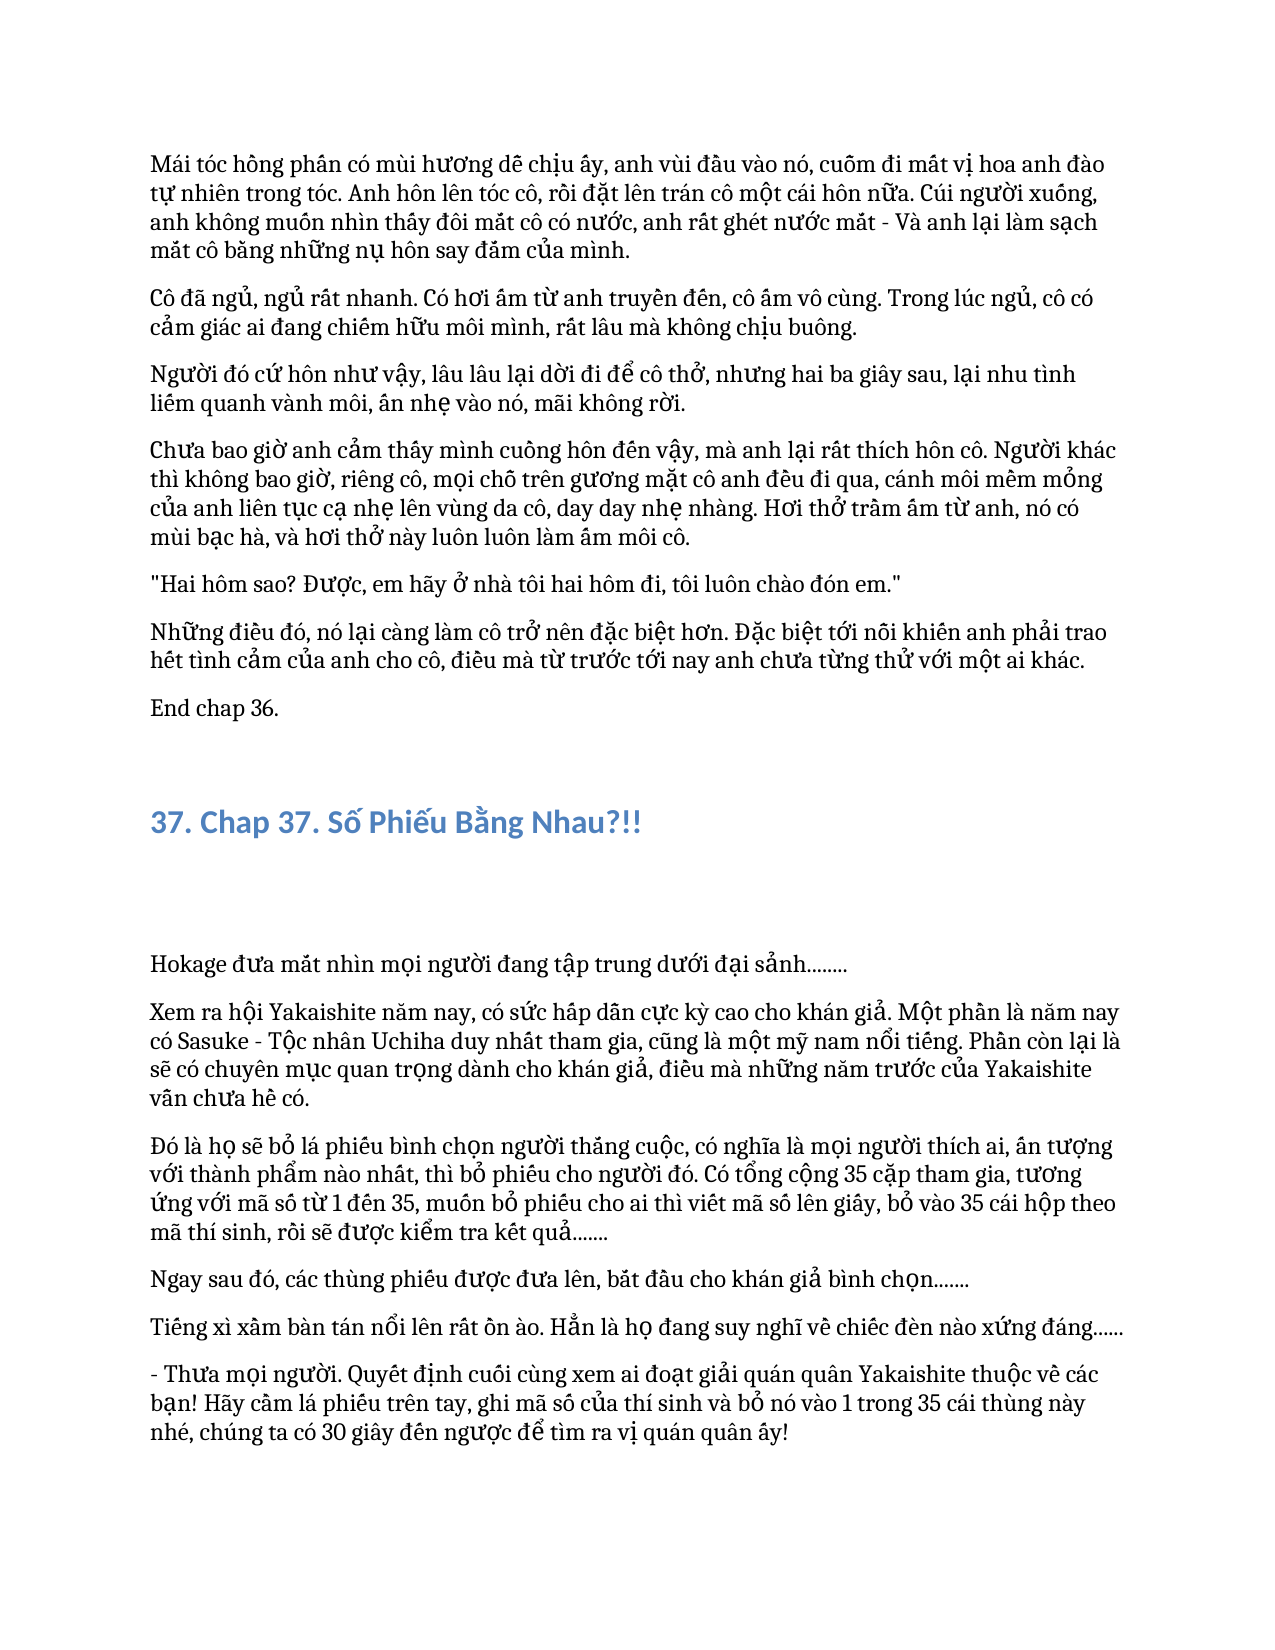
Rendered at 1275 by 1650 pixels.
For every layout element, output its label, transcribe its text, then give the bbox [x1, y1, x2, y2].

text Đó là họ sẽ bỏ lá phiếu bình chọn người thắng cuộc, có nghĩa là mọi người thích ai, ấn tượng với thành phẩm nào nhất, thì bỏ phiếu cho người đó. Có tổng cộng 35 cặp tham gia, tương ứng với mã số từ 1 đến 35, muốn bỏ phiếu cho ai thì viết mã số lên giấy, bỏ vào 35 cái hộp theo mã thí sinh, rồi sẽ được kiểm tra kết quả....... [150, 1132, 1125, 1247]
text Những điều đó, nó lại càng làm cô trở nên đặc biệt hơn. Đặc biệt tới nỗi khiến anh phải trao hết tình cảm của anh cho cô, điều mà từ trước tới nay anh chưa từng thử với một ai khác. [150, 617, 1125, 675]
text Tiếng xì xầm bàn tán nổi lên rất ồn ào. Hẳn là họ đang suy nghĩ về chiếc đèn nào xứng đáng...... [150, 1313, 1125, 1342]
text End chap 36. [150, 694, 1125, 780]
text Người đó cứ hôn như vậy, lâu lâu lại dời đi để cô thở, nhưng hai ba giây sau, lại nhu tình liếm quanh vành môi, ấn nhẹ vào nó, mãi không rời. [150, 360, 1125, 417]
subtitle 37. Chap 37. Số Phiếu Bằng Nhau?!! [150, 801, 1125, 842]
text Ngay sau đó, các thùng phiếu được đưa lên, bắt đầu cho khán giả bình chọn....... [150, 1265, 1125, 1294]
text Mái tóc hồng phấn có mùi hương dễ chịu ấy, anh vùi đầu vào nó, cuỗm đi mất vị hoa anh đào tự nhiên trong tóc. Anh hôn lên tóc cô, rồi đặt lên trán cô một cái hôn nữa. Cúi người xuống, anh không muốn nhìn thấy đôi mắt cô có nước, anh rất ghét nước mắt - Và anh lại làm sạch mắt cô bằng những nụ hôn say đắm của mình. [150, 150, 1125, 265]
text "Hai hôm sao? Được, em hãy ở nhà tôi hai hôm đi, tôi luôn chào đón em." [150, 570, 1125, 599]
text Cô đã ngủ, ngủ rất nhanh. Có hơi ấm từ anh truyền đến, cô ấm vô cùng. Trong lúc ngủ, cô có cảm giác ai đang chiếm hữu môi mình, rất lâu mà không chịu buông. [150, 284, 1125, 341]
text Xem ra hội Yakaishite năm nay, có sức hấp dẫn cực kỳ cao cho khán giả. Một phần là năm nay có Sasuke - Tộc nhân Uchiha duy nhất tham gia, cũng là một mỹ nam nổi tiếng. Phần còn lại là sẽ có chuyên mục quan trọng dành cho khán giả, điều mà những năm trước của Yakaishite vẫn chưa hề có. [150, 998, 1125, 1113]
text Hokage đưa mắt nhìn mọi người đang tập trung dưới đại sảnh........ [150, 950, 1125, 979]
text - Thưa mọi người. Quyết định cuối cùng xem ai đoạt giải quán quân Yakaishite thuộc về các bạn! Hãy cầm lá phiếu trên tay, ghi mã số của thí sinh và bỏ nó vào 1 trong 35 cái thùng này nhé, chúng ta có 30 giây đến ngược để tìm ra vị quán quân ấy! [150, 1360, 1125, 1447]
text Chưa bao giờ anh cảm thấy mình cuồng hôn đến vậy, mà anh lại rất thích hôn cô. Người khác thì không bao giờ, riêng cô, mọi chỗ trên gương mặt cô anh đều đi qua, cánh môi mềm mỏng của anh liên tục cạ nhẹ lên vùng da cô, day day nhẹ nhàng. Hơi thở trầm ấm từ anh, nó có mùi bạc hà, và hơi thở này luôn luôn làm ấm môi cô. [150, 436, 1125, 551]
